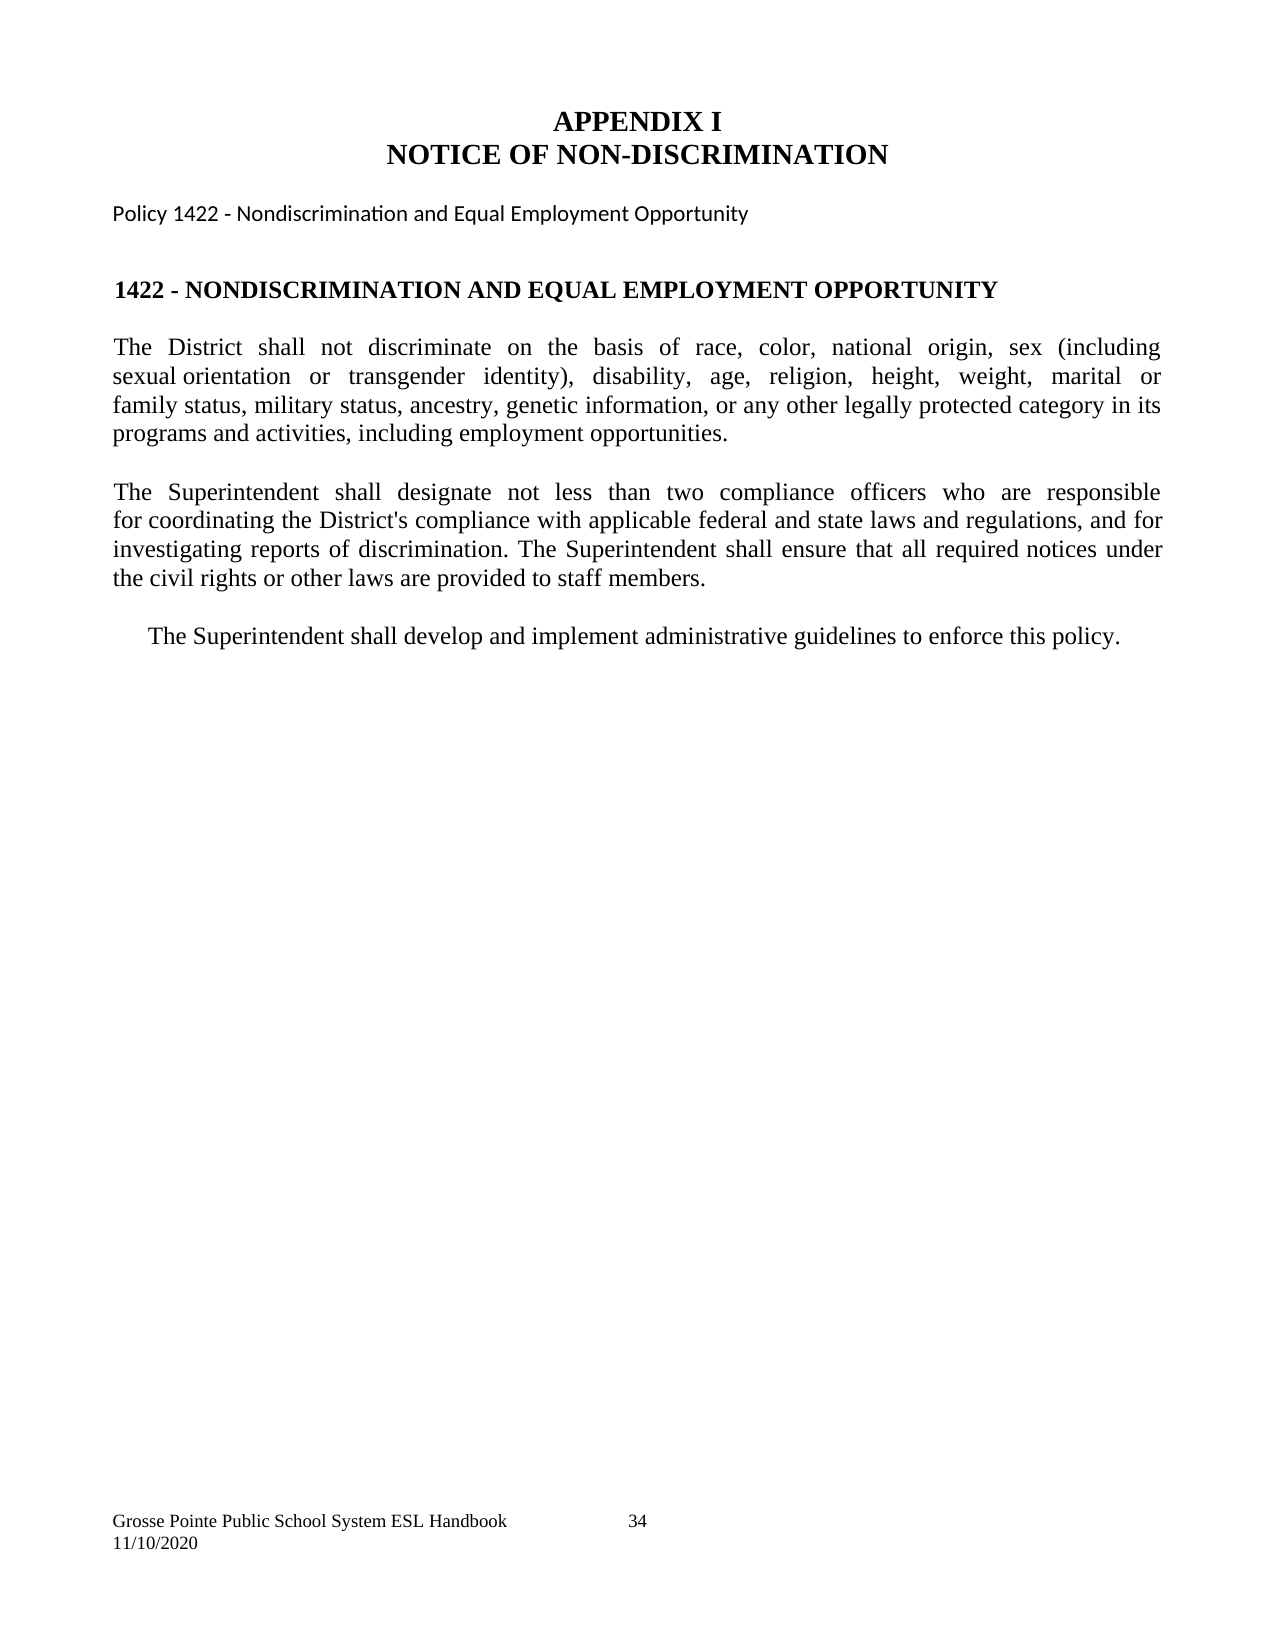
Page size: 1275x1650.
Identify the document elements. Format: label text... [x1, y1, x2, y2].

subtitle APPENDIX I [112, 104, 1162, 137]
subtitle NOTICE OF NON-DISCRIMINATION [112, 137, 1162, 171]
text Policy 1422 ‐ Nondiscrimination and Equal Employment Opportunity [112, 199, 1162, 228]
text The District shall not discriminate on the basis of race, color, national origin, sex (including sexual orientation or transgender identity), disability, age, religion, height, weight, marital or family status, military status, ancestry, genetic information, or any other legally protected category in its programs and activities, including employment opportunities. [112, 332, 1162, 447]
text The Superintendent shall designate not less than two compliance officers who are responsible for coordinating the District's compliance with applicable federal and state laws and regulations, and for investigating reports of discrimination. The Superintendent shall ensure that all required notices under the civil rights or other laws are provided to staff members. [113, 477, 1162, 592]
text 1422 - NONDISCRIMINATION AND EQUAL EMPLOYMENT OPPORTUNITY [114, 275, 1162, 304]
text The Superintendent shall develop and implement administrative guidelines to enforce this policy. [112, 621, 1162, 650]
